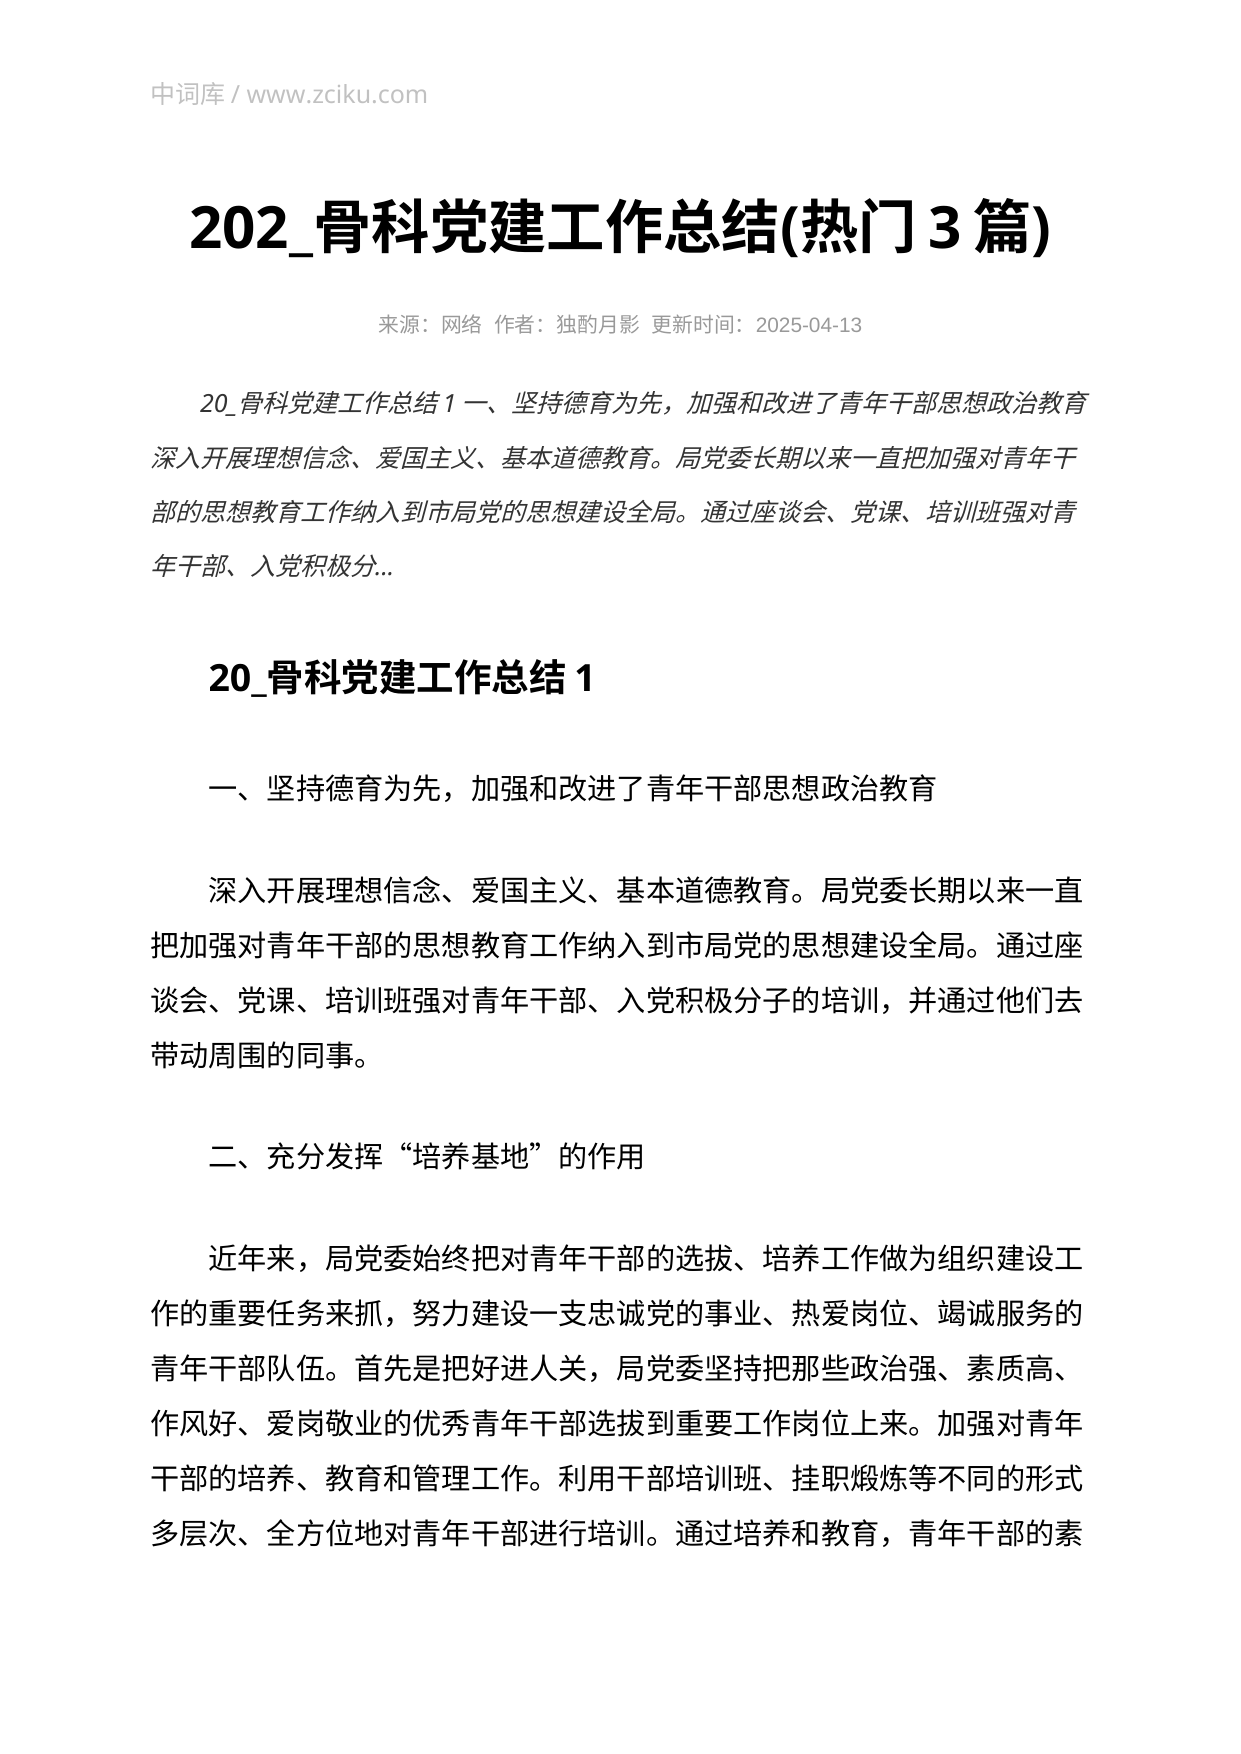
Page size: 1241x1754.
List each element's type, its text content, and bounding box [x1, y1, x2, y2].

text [150, 1236, 1090, 1552]
text 20_骨科党建工作总结1 [150, 648, 1090, 703]
text 二、充分发挥“培养基地”的作用 [150, 1134, 1090, 1176]
text 一、坚持德育为先，加强和改进了青年干部思想政治教育 [150, 766, 1090, 808]
text 20_骨科党建工作总结1一、坚持德育为先，加强和改进了青年干部思想政治教育深入开展理想信念、爱国主义、基本道德教育。局党委长期以来一直把加强对青年干部的思想教育工作纳入到市局党的思想建设全局。通过座谈会、党课、培训班强对青年干部、入党积极分... [150, 384, 1090, 583]
subtitle 202_骨科党建工作总结(热门3篇) [150, 181, 1090, 266]
text 深入开展理想信念、爱国主义、基本道德教育。局党委长期以来一直把加强对青年干部的思想教育工作纳入到市局党的思想建设全局。通过座谈会、党课、培训班强对青年干部、入党积极分子的培训，并通过他们去带动周围的同事。 [150, 867, 1090, 1074]
text 来源：网络 作者：独酌月影 更新时间：2025-04-13 [150, 313, 1090, 337]
